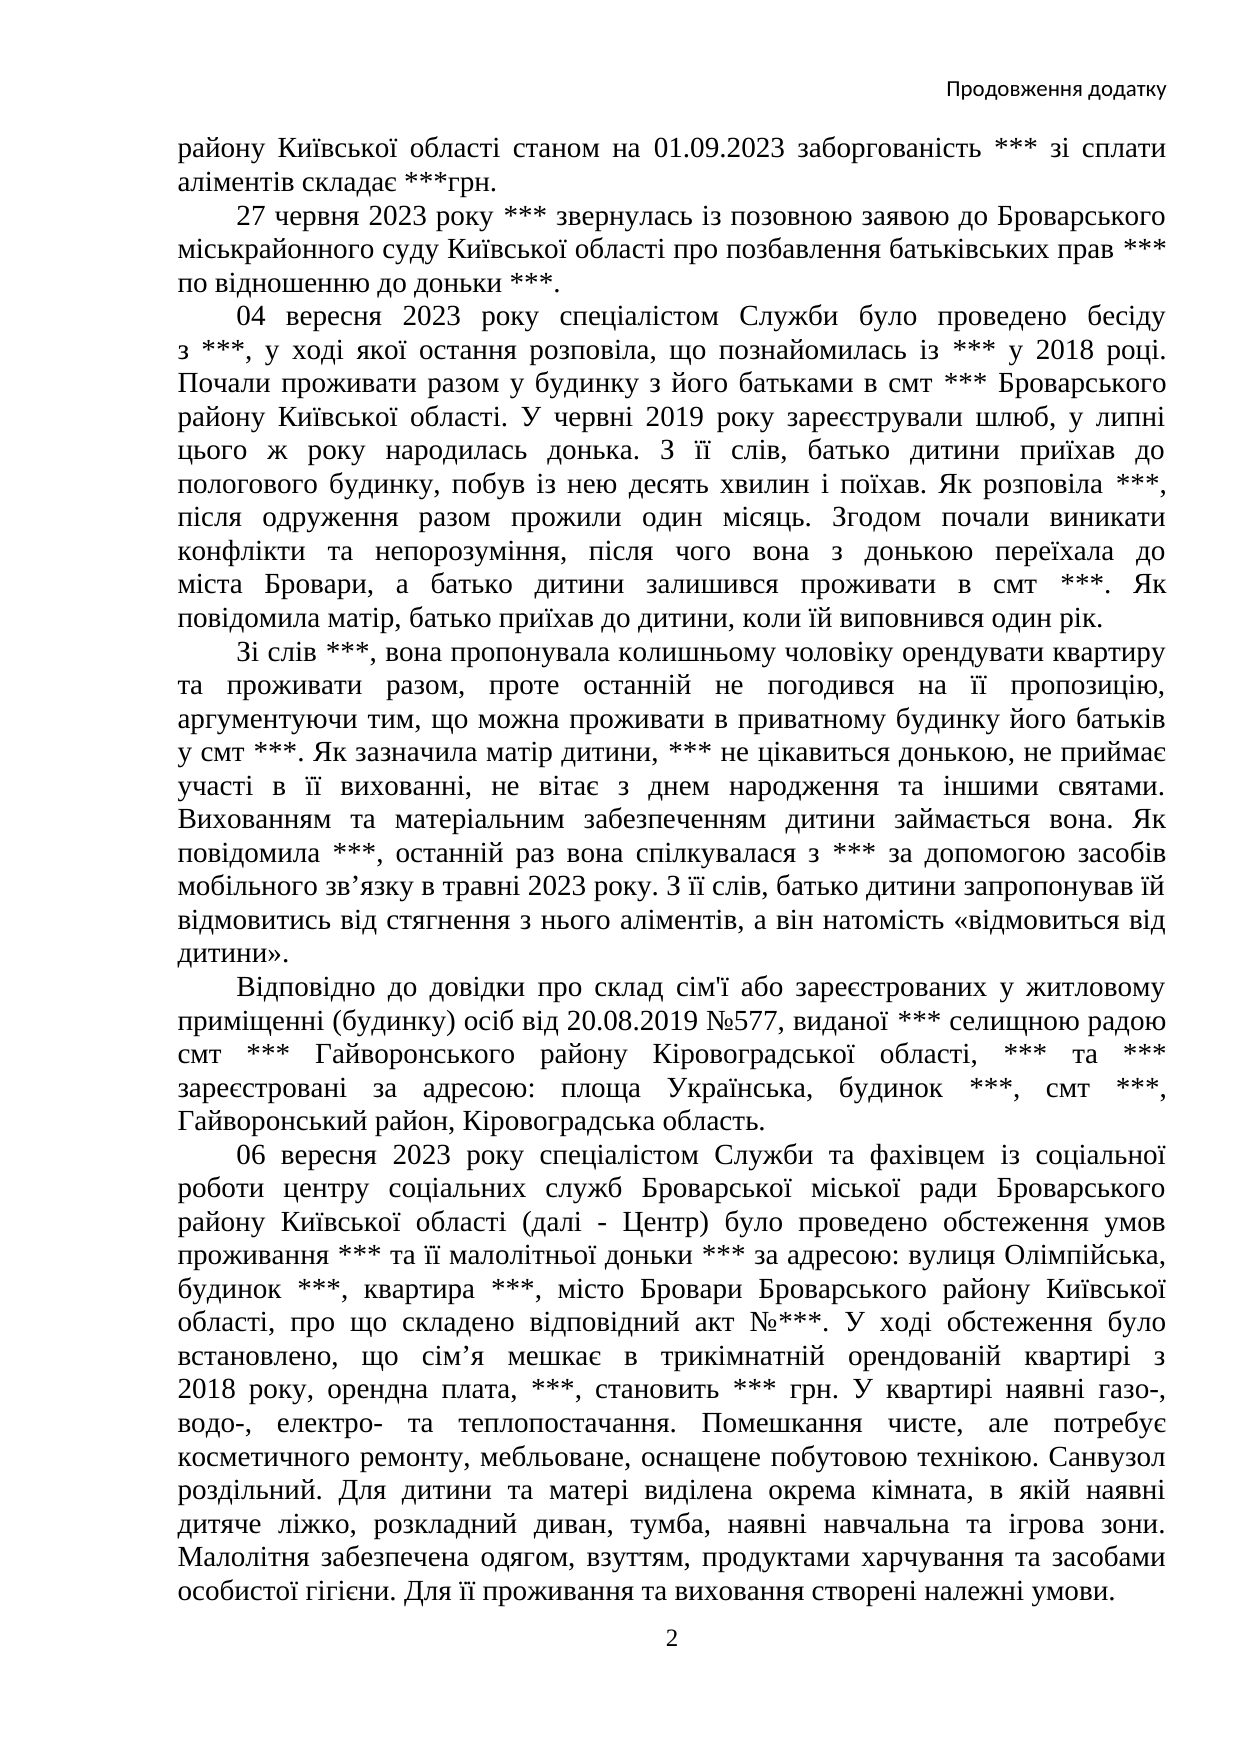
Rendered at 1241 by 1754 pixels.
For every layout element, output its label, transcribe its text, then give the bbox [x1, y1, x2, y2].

text Відповідно до довідки про склад сім'ї або зареєстрованих у житловому приміщенні (будинку) осіб від 20.08.2019 №577, виданої *** селищною радою смт *** Гайворонського району Кіровоградської області, *** та *** зареєстровані за адресою: площа Українська, будинок ***, смт ***, Гайворонський район, Кіровоградська область. [177, 969, 1167, 1137]
text 04 вересня 2023 року спеціалістом Служби було проведено бесіду з ***, у ході якої остання розповіла, що познайомилась із *** у 2018 році. Почали проживати разом у будинку з його батьками в смт *** Броварського району Київської області. У червні 2019 року зареєстрували шлюб, у липні цього ж року народилась донька. З її слів, батько дитини приїхав до пологового будинку, побув із нею десять хвилин і поїхав. Як розповіла ***, після одруження разом прожили один місяць. Згодом почали виникати конфлікти та непорозуміння, після чого вона з донькою переїхала до міста Бровари, а батько дитини залишився проживати в смт ***. Як повідомила матір, батько приїхав до дитини, коли їй виповнився один рік. [177, 298, 1167, 634]
text 27 червня 2023 року *** звернулась із позовною заявою до Броварського міськрайонного суду Київської області про позбавлення батьківських прав *** по відношенню до доньки ***. [177, 198, 1167, 298]
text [177, 131, 1167, 198]
text 06 вересня 2023 року спеціалістом Служби та фахівцем із соціальної роботи центру соціальних служб Броварської міської ради Броварського району Київської області (далі - Центр) було проведено обстеження умов проживання *** та її малолітньої доньки *** за адресою: вулиця Олімпійська, будинок ***, квартира ***, місто Бровари Броварського району Київської області, про що складено відповідний акт №***. У ході обстеження було встановлено, що сім’я мешкає в трикімнатній орендованій квартирі з 2018 року, орендна плата, ***, становить *** грн. У квартирі наявні газо-, водо-, електро- та теплопостачання. Помешкання чисте, але потребує косметичного ремонту, мебльоване, оснащене побутовою технікою. Санвузол роздільний. Для дитини та матері виділена окрема кімната, в якій наявні дитяче ліжко, розкладний диван, тумба, наявні навчальна та ігрова зони. Малолітня забезпечена одягом, взуттям, продуктами харчування та засобами особистої гігієни. Для її проживання та виховання створені належні умови. [177, 1137, 1167, 1606]
text Зі слів ***, вона пропонувала колишньому чоловіку орендувати квартиру та проживати разом, проте останній не погодився на її пропозицію, аргументуючи тим, що можна проживати в приватному будинку його батьків у смт ***. Як зазначила матір дитини, *** не цікавиться донькою, не приймає участі в її вихованні, не вітає з днем народження та іншими святами. Вихованням та матеріальним забезпеченням дитини займається вона. Як повідомила ***, останній раз вона спілкувалася з *** за допомогою засобів мобільного зв’язку в травні 2023 року. З її слів, батько дитини запропонував їй відмовитись від стягнення з нього аліментів, а він натомість «відмовиться від дитини». [177, 634, 1167, 969]
